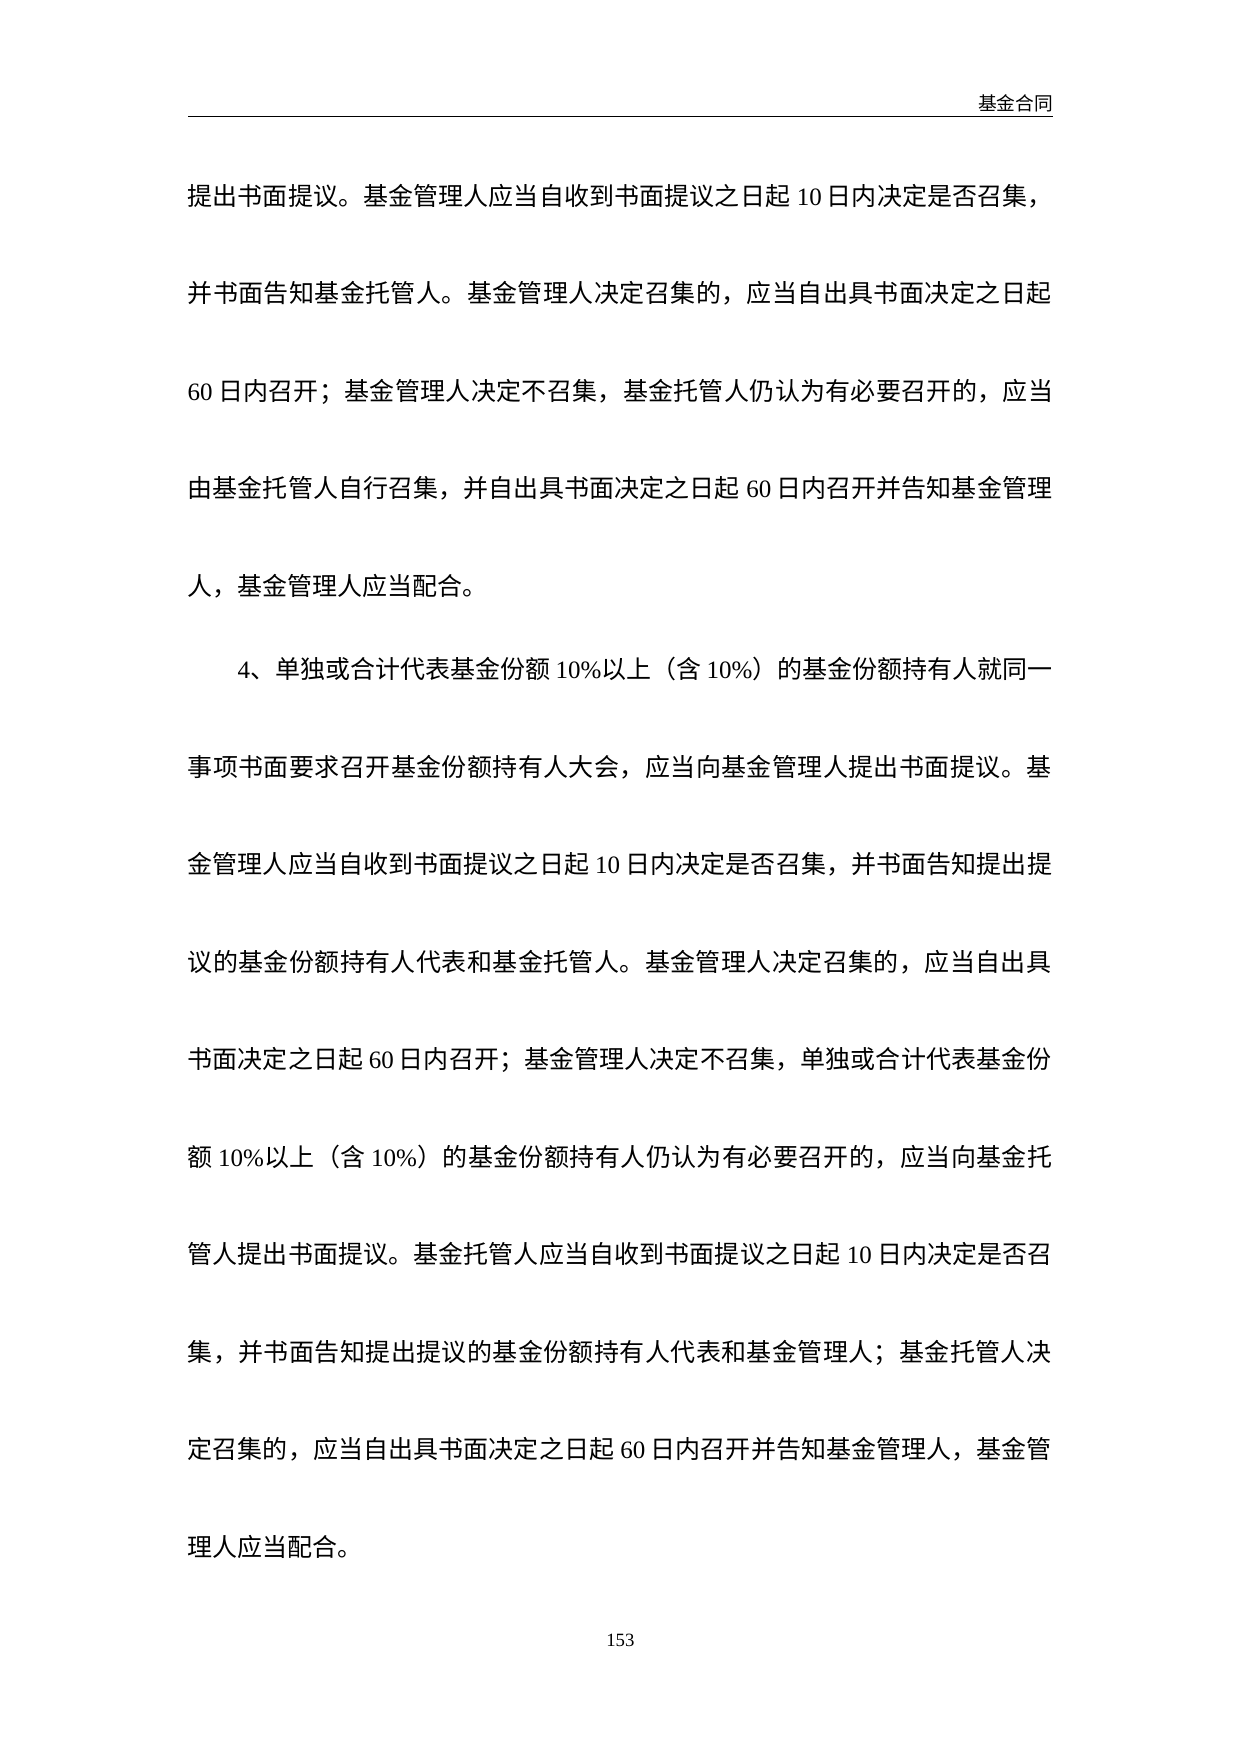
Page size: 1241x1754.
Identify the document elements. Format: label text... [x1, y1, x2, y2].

text 4、单独或合计代表基金份额10%以上（含10%）的基金份额持有人就同一事项书面要求召开基金份额持有人大会，应当向基金管理人提出书面提议。基金管理人应当自收到书面提议之日起10日内决定是否召集，并书面告知提出提议的基金份额持有人代表和基金托管人。基金管理人决定召集的，应当自出具书面决定之日起60日内召开；基金管理人决定不召集，单独或合计代表基金份额10%以上（含10%）的基金份额持有人仍认为有必要召开的，应当向基金托管人提出书面提议。基金托管人应当自收到书面提议之日起10日内决定是否召集，并书面告知提出提议的基金份额持有人代表和基金管理人；基金托管人决定召集的，应当自出具书面决定之日起60日内召开并告知基金管理人，基金管理人应当配合。 [187, 635, 1053, 1578]
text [187, 162, 1053, 617]
